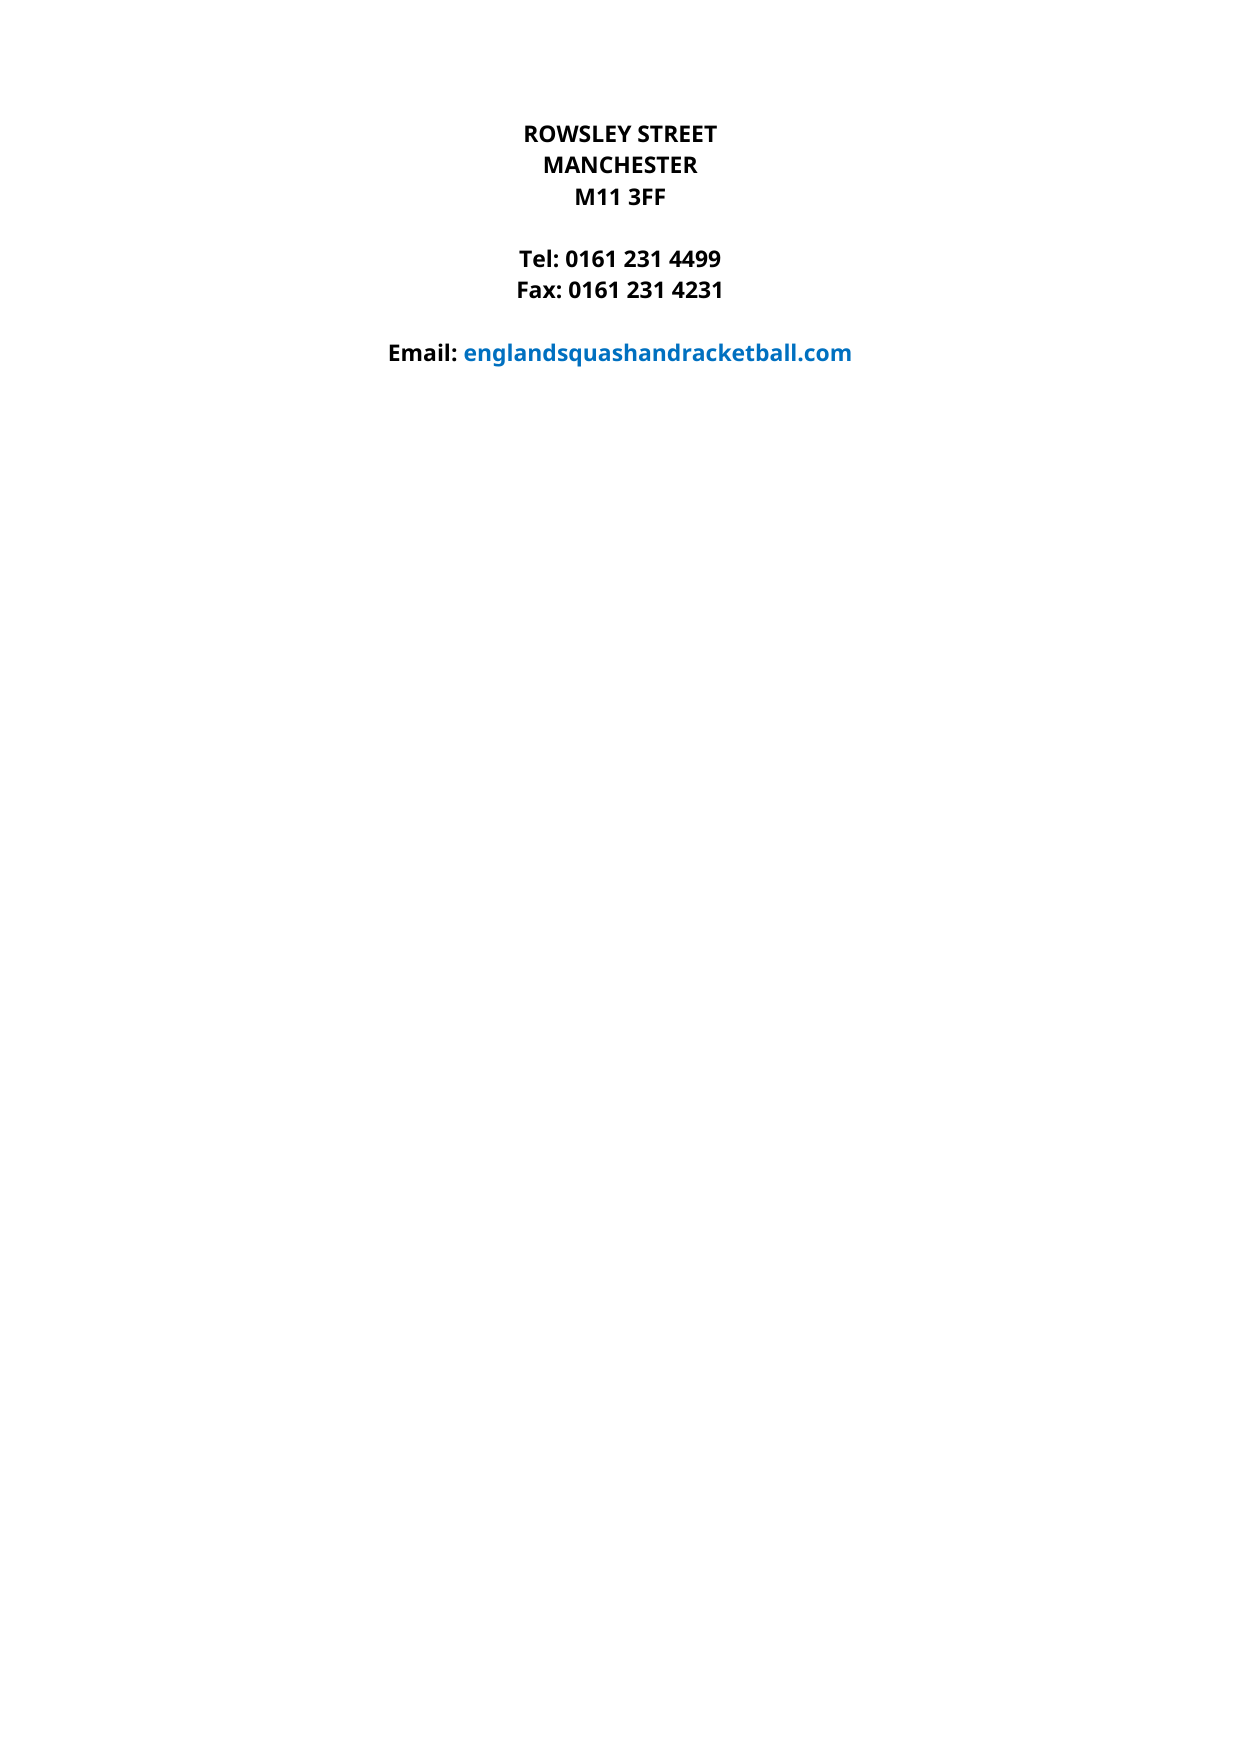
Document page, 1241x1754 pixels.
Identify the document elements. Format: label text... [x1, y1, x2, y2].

text ROWSLEY STREET MANCHESTER M11 3FF [118, 118, 1122, 212]
text Tel: 0161 231 4499 [118, 243, 1122, 274]
text Fax: 0161 231 4231 [118, 274, 1122, 306]
text Email: englandsquashandracketball.com [118, 337, 1122, 368]
